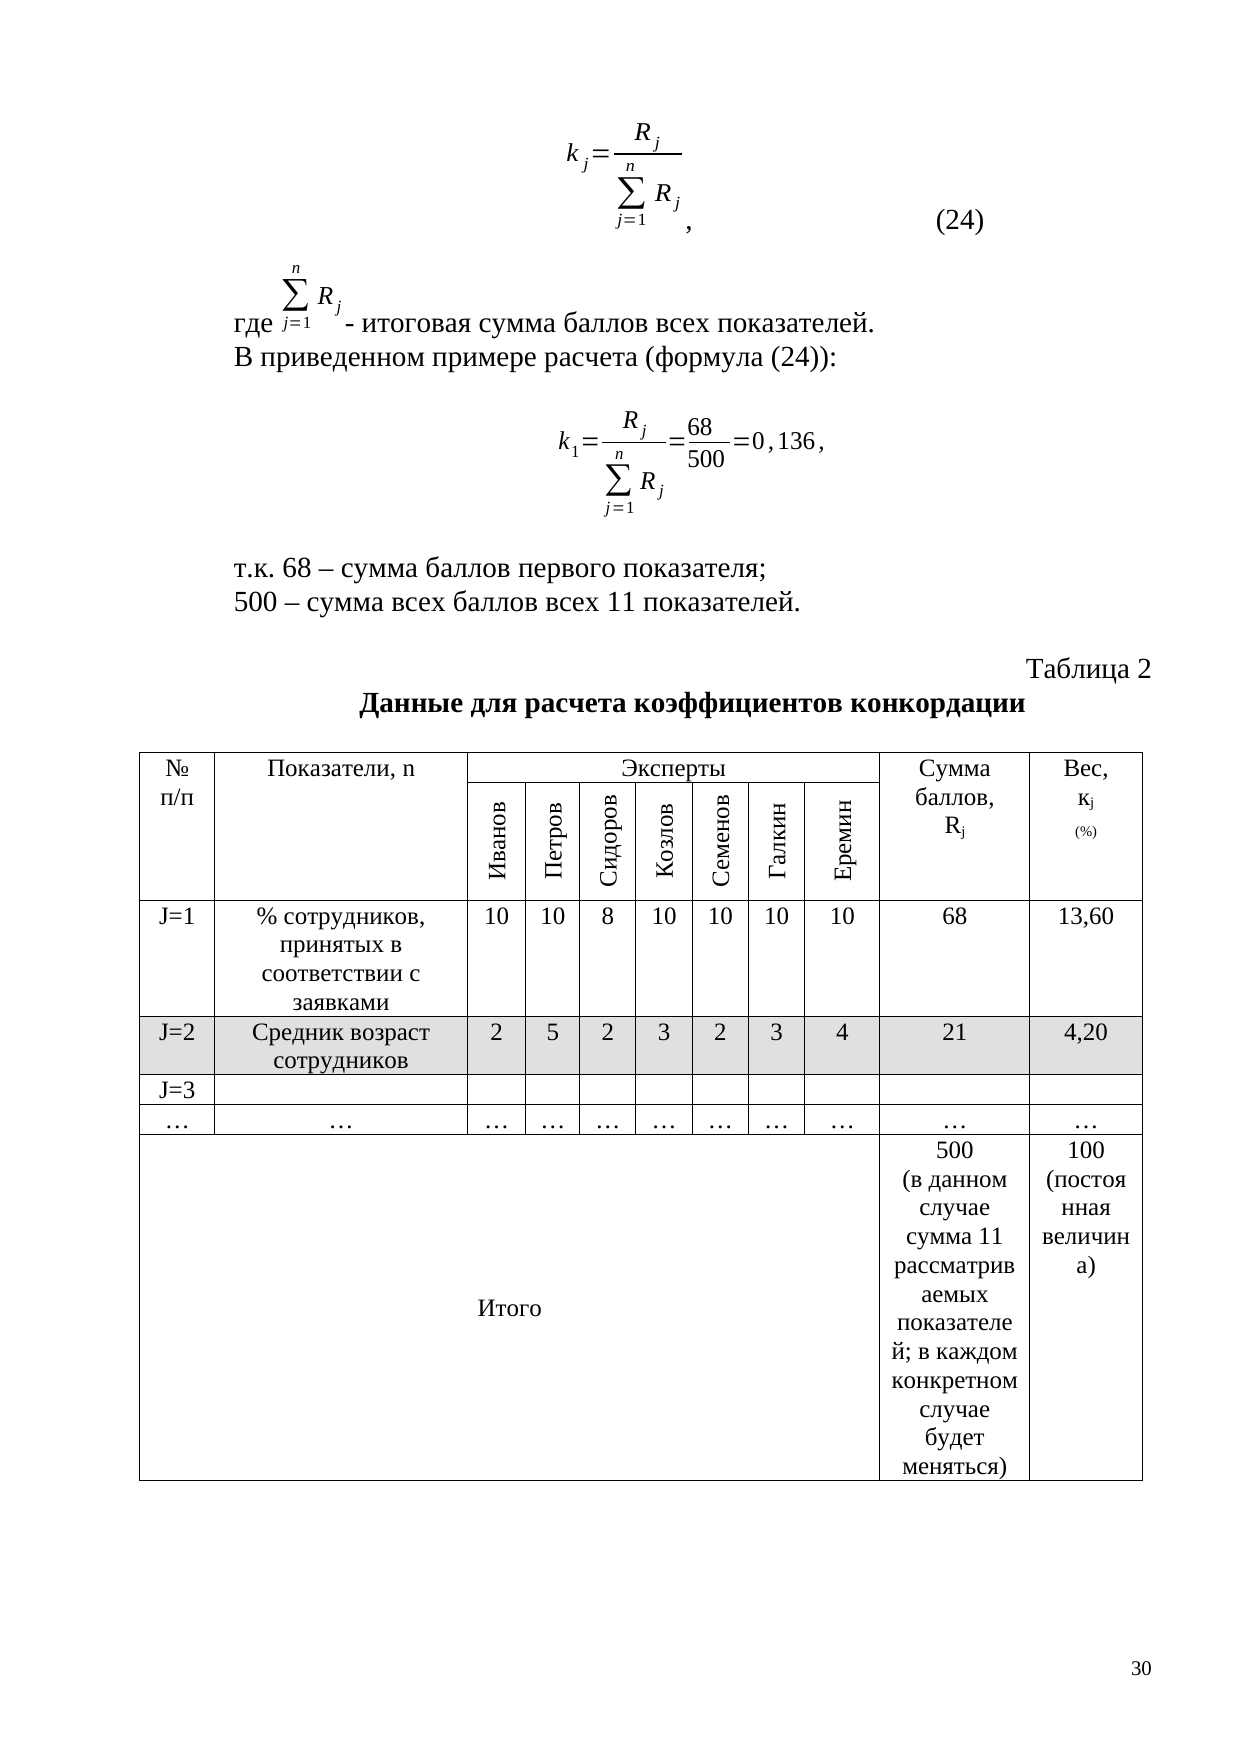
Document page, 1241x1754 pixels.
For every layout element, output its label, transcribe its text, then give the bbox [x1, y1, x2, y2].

table_cell … [805, 1105, 879, 1134]
table_cell [215, 1075, 467, 1104]
table_cell Галкин [749, 783, 804, 900]
table_cell 500 (в данном случае сумма 11 рассматриваемых показателей; в каждом конкретном случае будет меняться) [880, 1135, 1029, 1480]
table_cell Петров [526, 783, 579, 900]
table_header Вес, кj (%) [1030, 753, 1142, 900]
text В приведенном примере расчета (формула (24)): [177, 339, 1152, 373]
table_header Сумма баллов, Rj [880, 753, 1029, 900]
table_cell [805, 1075, 879, 1104]
table_cell 10 [693, 901, 748, 1016]
table_cell Сидоров [580, 783, 635, 900]
table_cell [468, 1075, 525, 1104]
table_cell J=1 [140, 901, 214, 1016]
table_cell 3 [749, 1017, 804, 1074]
text 500 – сумма всех баллов всех 11 показателей. [177, 584, 1152, 618]
table_cell 68 [880, 901, 1029, 1016]
table_cell [526, 1075, 579, 1104]
table_cell … [636, 1105, 692, 1134]
table_cell [1030, 1075, 1142, 1104]
table_cell 10 [468, 901, 525, 1016]
table_cell 13,60 [1030, 901, 1142, 1016]
table_cell Козлов [636, 783, 692, 900]
table_cell J=3 [140, 1075, 214, 1104]
table_cell 10 [805, 901, 879, 1016]
table_cell … [880, 1105, 1029, 1134]
table_cell 100 (постоянная величина) [1030, 1135, 1142, 1480]
table_cell [749, 1075, 804, 1104]
table_cell [636, 1075, 692, 1104]
table_cell 4,20 [1030, 1017, 1142, 1074]
text Данные для расчета коэффициентов конкордации [177, 685, 1152, 718]
table_cell Средник возраст сотрудников [215, 1017, 467, 1074]
table_cell … [580, 1105, 635, 1134]
table_cell … [749, 1105, 804, 1134]
text где - итоговая сумма баллов всех показателей. [177, 259, 1152, 339]
text Таблица 2 [177, 651, 1152, 685]
table_cell % сотрудников, принятых в соответствии с заявками [215, 901, 467, 1016]
table_cell [880, 1075, 1029, 1104]
table_cell [693, 1075, 748, 1104]
table_header № п/п [140, 753, 214, 900]
table_cell … [468, 1105, 525, 1134]
table_cell Семенов [693, 783, 748, 900]
table_cell 5 [526, 1017, 579, 1074]
table_cell … [1030, 1105, 1142, 1134]
table_cell 10 [636, 901, 692, 1016]
table_cell … [140, 1105, 214, 1134]
table_cell 21 [880, 1017, 1029, 1074]
table_header Показатели, n [215, 753, 467, 900]
table_cell 10 [749, 901, 804, 1016]
table_cell … [215, 1105, 467, 1134]
table_cell 2 [580, 1017, 635, 1074]
table_cell Иванов [468, 783, 525, 900]
table_cell Еремин [805, 783, 879, 900]
table_cell 10 [526, 901, 579, 1016]
table_cell 2 [468, 1017, 525, 1074]
table_cell 3 [636, 1017, 692, 1074]
table_cell 8 [580, 901, 635, 1016]
table_cell J=2 [140, 1017, 214, 1074]
table_cell Итого [140, 1135, 879, 1480]
table_cell [580, 1075, 635, 1104]
table_cell 4 [805, 1017, 879, 1074]
text , (24) [325, 118, 1152, 235]
table_header Эксперты [468, 753, 879, 782]
text т.к. 68 – сумма баллов первого показателя; [177, 551, 1152, 584]
table_cell … [693, 1105, 748, 1134]
table_cell 2 [693, 1017, 748, 1074]
table_cell … [526, 1105, 579, 1134]
